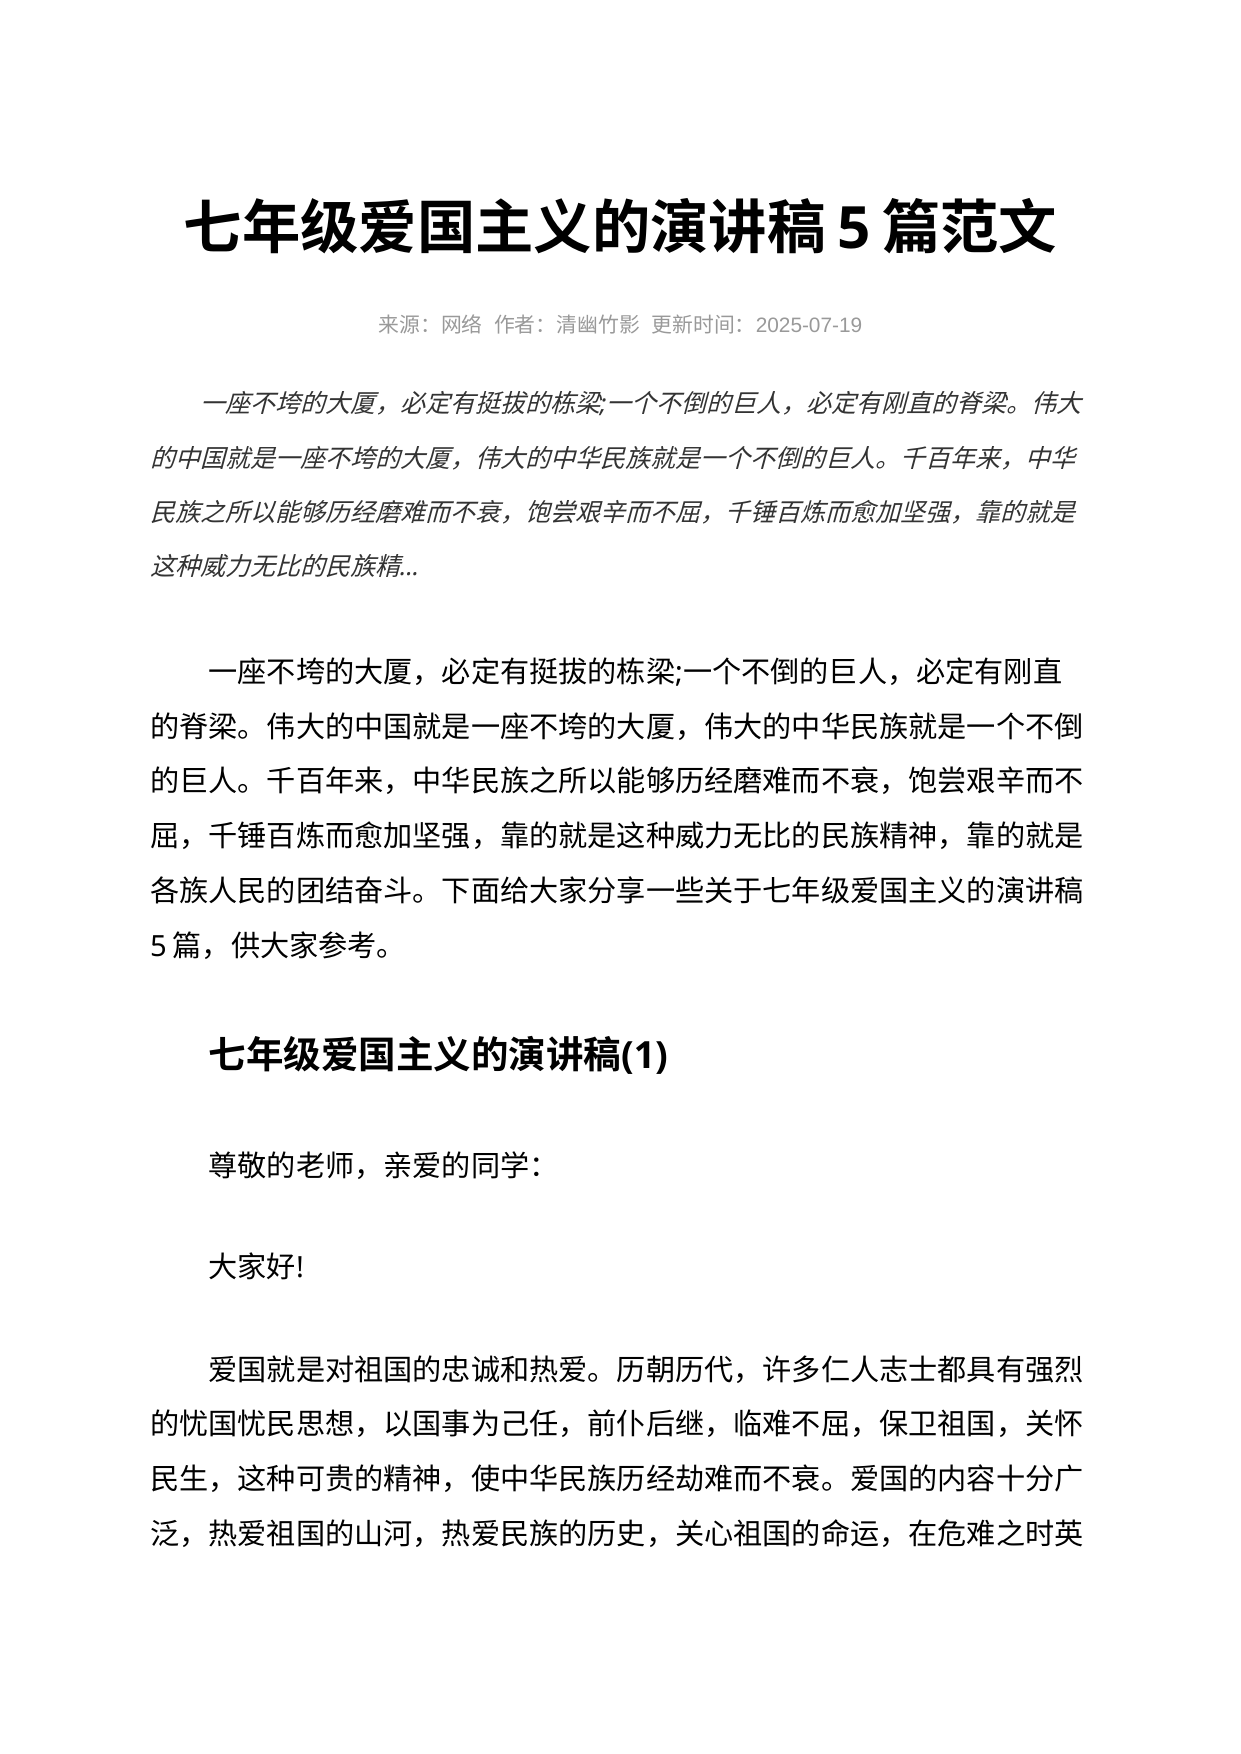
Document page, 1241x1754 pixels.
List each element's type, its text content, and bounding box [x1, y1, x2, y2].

subtitle 七年级爱国主义的演讲稿5篇范文 [150, 181, 1090, 266]
text 来源：网络 作者：清幽竹影 更新时间：2025-07-19 [150, 313, 1090, 337]
text 一座不垮的大厦，必定有挺拔的栋梁;一个不倒的巨人，必定有刚直的脊梁。伟大的中国就是一座不垮的大厦，伟大的中华民族就是一个不倒的巨人。千百年来，中华民族之所以能够历经磨难而不衰，饱尝艰辛而不屈，千锤百炼而愈加坚强，靠的就是这种威力无比的民族精... [150, 384, 1090, 583]
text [150, 1346, 1090, 1553]
text 大家好! [150, 1244, 1090, 1286]
text 一座不垮的大厦，必定有挺拔的栋梁;一个不倒的巨人，必定有刚直的脊梁。伟大的中国就是一座不垮的大厦，伟大的中华民族就是一个不倒的巨人。千百年来，中华民族之所以能够历经磨难而不衰，饱尝艰辛而不屈，千锤百炼而愈加坚强，靠的就是这种威力无比的民族精神，靠的就是各族人民的团结奋斗。下面给大家分享一些关于七年级爱国主义的演讲稿5篇，供大家参考。 [150, 648, 1090, 965]
text 七年级爱国主义的演讲稿(1) [150, 1025, 1090, 1079]
text 尊敬的老师，亲爱的同学： [150, 1142, 1090, 1184]
